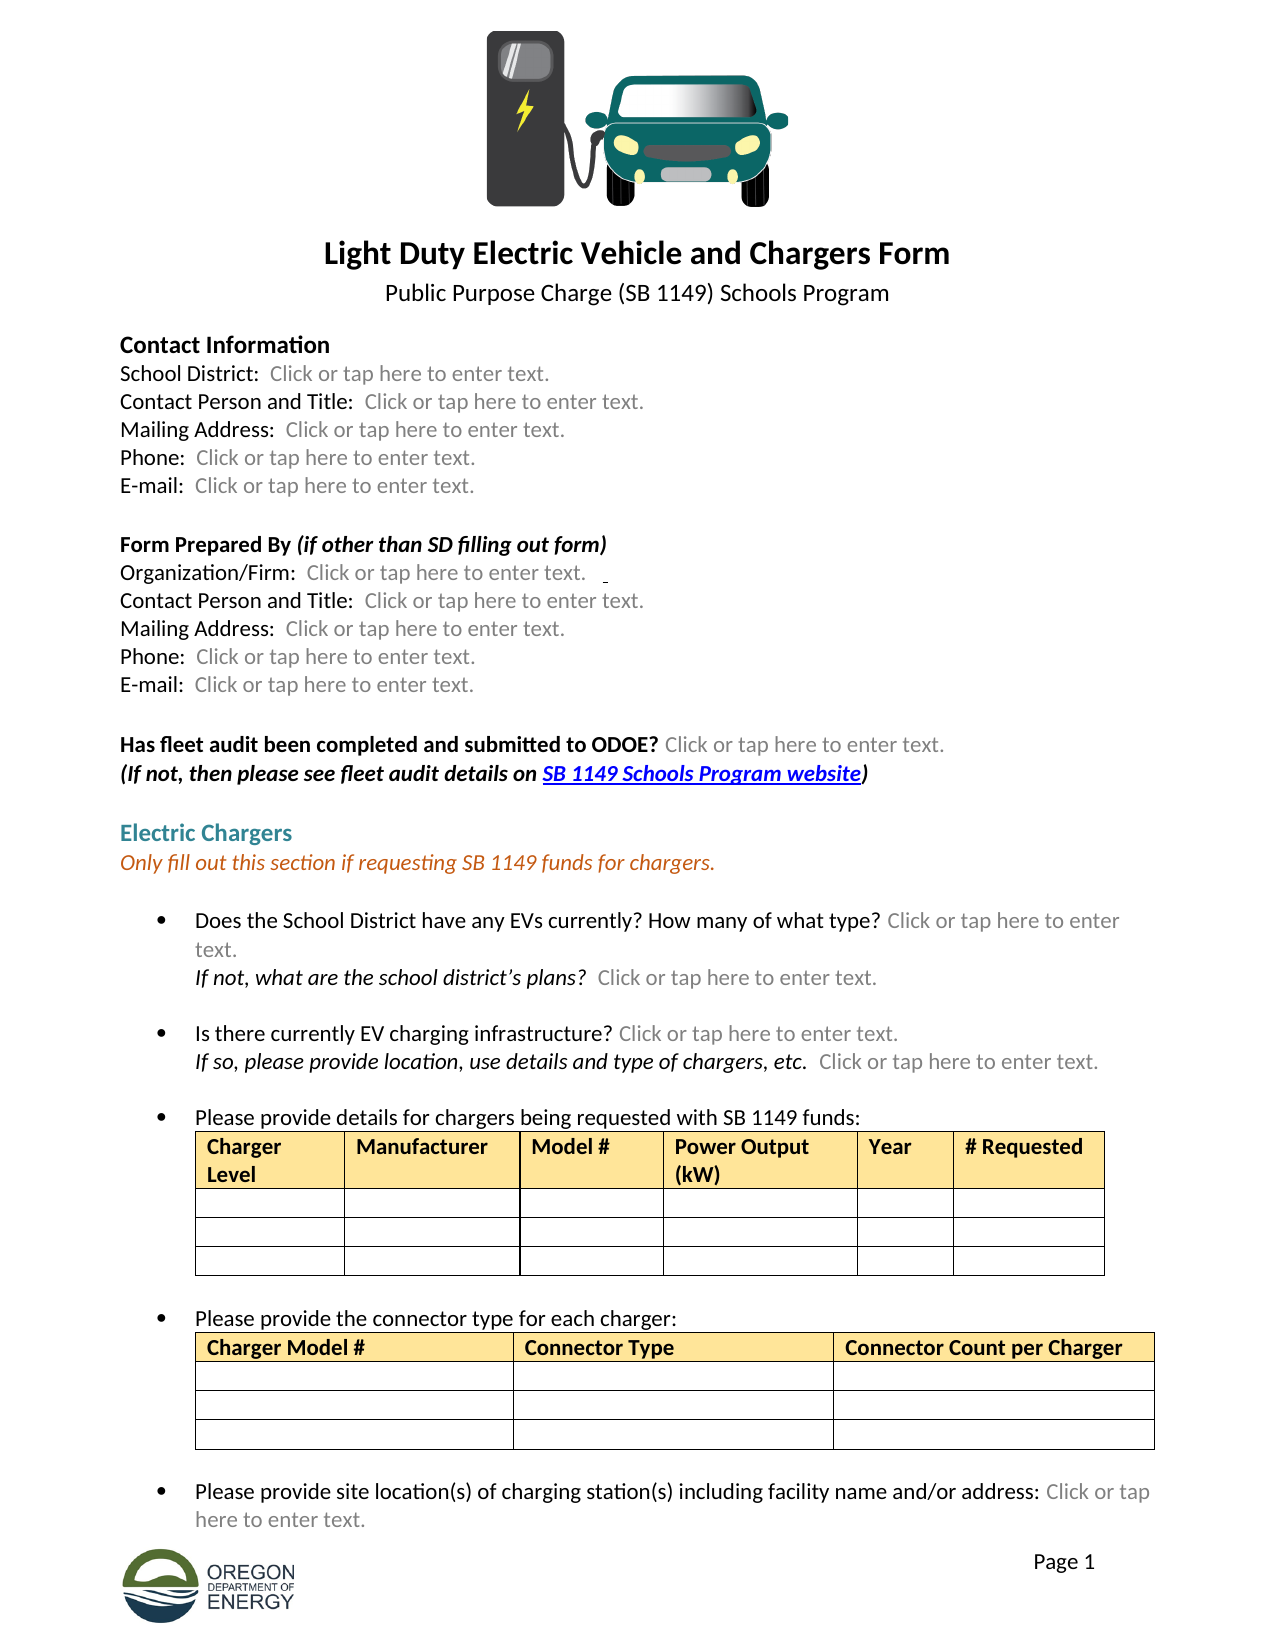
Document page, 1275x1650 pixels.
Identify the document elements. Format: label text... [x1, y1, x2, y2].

table_cell [196, 1362, 513, 1390]
table_header Manufacturer [345, 1132, 519, 1188]
text Organization/Firm: [120, 558, 1155, 586]
picture [120, 1547, 294, 1626]
text Electric Chargers [120, 818, 1155, 848]
text Mailing Address: [120, 614, 1155, 642]
text School District: [120, 359, 1155, 387]
text Contact Person and Title: [120, 586, 1155, 614]
table_header Connector Type [514, 1333, 833, 1361]
text E-mail: [120, 670, 1155, 698]
text Contact Information [120, 329, 1155, 359]
text Contact Person and Title: [120, 387, 1155, 415]
table_header Year [858, 1132, 953, 1188]
table_cell [514, 1420, 833, 1448]
list Please provide site location(s) of charging station(s) including facility name and/or address: [157, 1477, 1155, 1533]
text Phone: [120, 642, 1155, 670]
table_cell [954, 1247, 1104, 1275]
table_cell [521, 1218, 663, 1246]
table_cell [858, 1218, 953, 1246]
table_cell [196, 1247, 344, 1275]
text Has fleet audit been completed and submitted to ODOE? (If not, then please see fleet audit details on SB 1149 Schools Program website) [120, 728, 1155, 787]
table_header Power Output (kW) [664, 1132, 857, 1188]
text E-mail: [120, 471, 1155, 499]
table_header Model # [521, 1132, 663, 1188]
table_header Connector Count per Charger [834, 1333, 1154, 1361]
table_cell [196, 1420, 513, 1448]
table_cell [345, 1218, 519, 1246]
table_header # Requested [954, 1132, 1104, 1188]
table_cell [514, 1362, 833, 1390]
table_cell [664, 1189, 857, 1217]
table_cell [196, 1218, 344, 1246]
table_cell [664, 1247, 857, 1275]
table_header Charger Level [196, 1132, 344, 1188]
table_cell [834, 1391, 1154, 1419]
text Phone: [120, 443, 1155, 471]
table_header Charger Model # [196, 1333, 513, 1361]
table_cell [834, 1420, 1154, 1448]
table_cell [954, 1189, 1104, 1217]
list Please provide the connector type for each charger: [157, 1304, 1155, 1332]
table_cell [196, 1391, 513, 1419]
table_cell [858, 1247, 953, 1275]
table_cell [834, 1362, 1154, 1390]
text If so, please provide location, use details and type of chargers, etc. [195, 1047, 1155, 1075]
list Is there currently EV charging infrastructure? [157, 1019, 1155, 1047]
table_cell [345, 1189, 519, 1217]
picture [486, 31, 789, 207]
table_cell [521, 1247, 663, 1275]
table_cell [664, 1218, 857, 1246]
list Does the School District have any EVs currently? How many of what type? [157, 907, 1155, 963]
table_cell [514, 1391, 833, 1419]
text Form Prepared By (if other than SD filling out form) [120, 530, 1155, 558]
text Mailing Address: [120, 415, 1155, 443]
table_cell [954, 1218, 1104, 1246]
table_cell [521, 1189, 663, 1217]
table_cell [196, 1189, 344, 1217]
table_cell [345, 1247, 519, 1275]
text Only fill out this section if requesting SB 1149 funds for chargers. [120, 848, 1155, 876]
list Please provide details for chargers being requested with SB 1149 funds: [157, 1103, 1155, 1131]
table_cell [858, 1189, 953, 1217]
text Light Duty Electric Vehicle and Chargers Form Public Purpose Charge (SB 1149) Schools Program [120, 232, 1155, 308]
list If not, what are the school district’s plans? [195, 963, 1155, 991]
